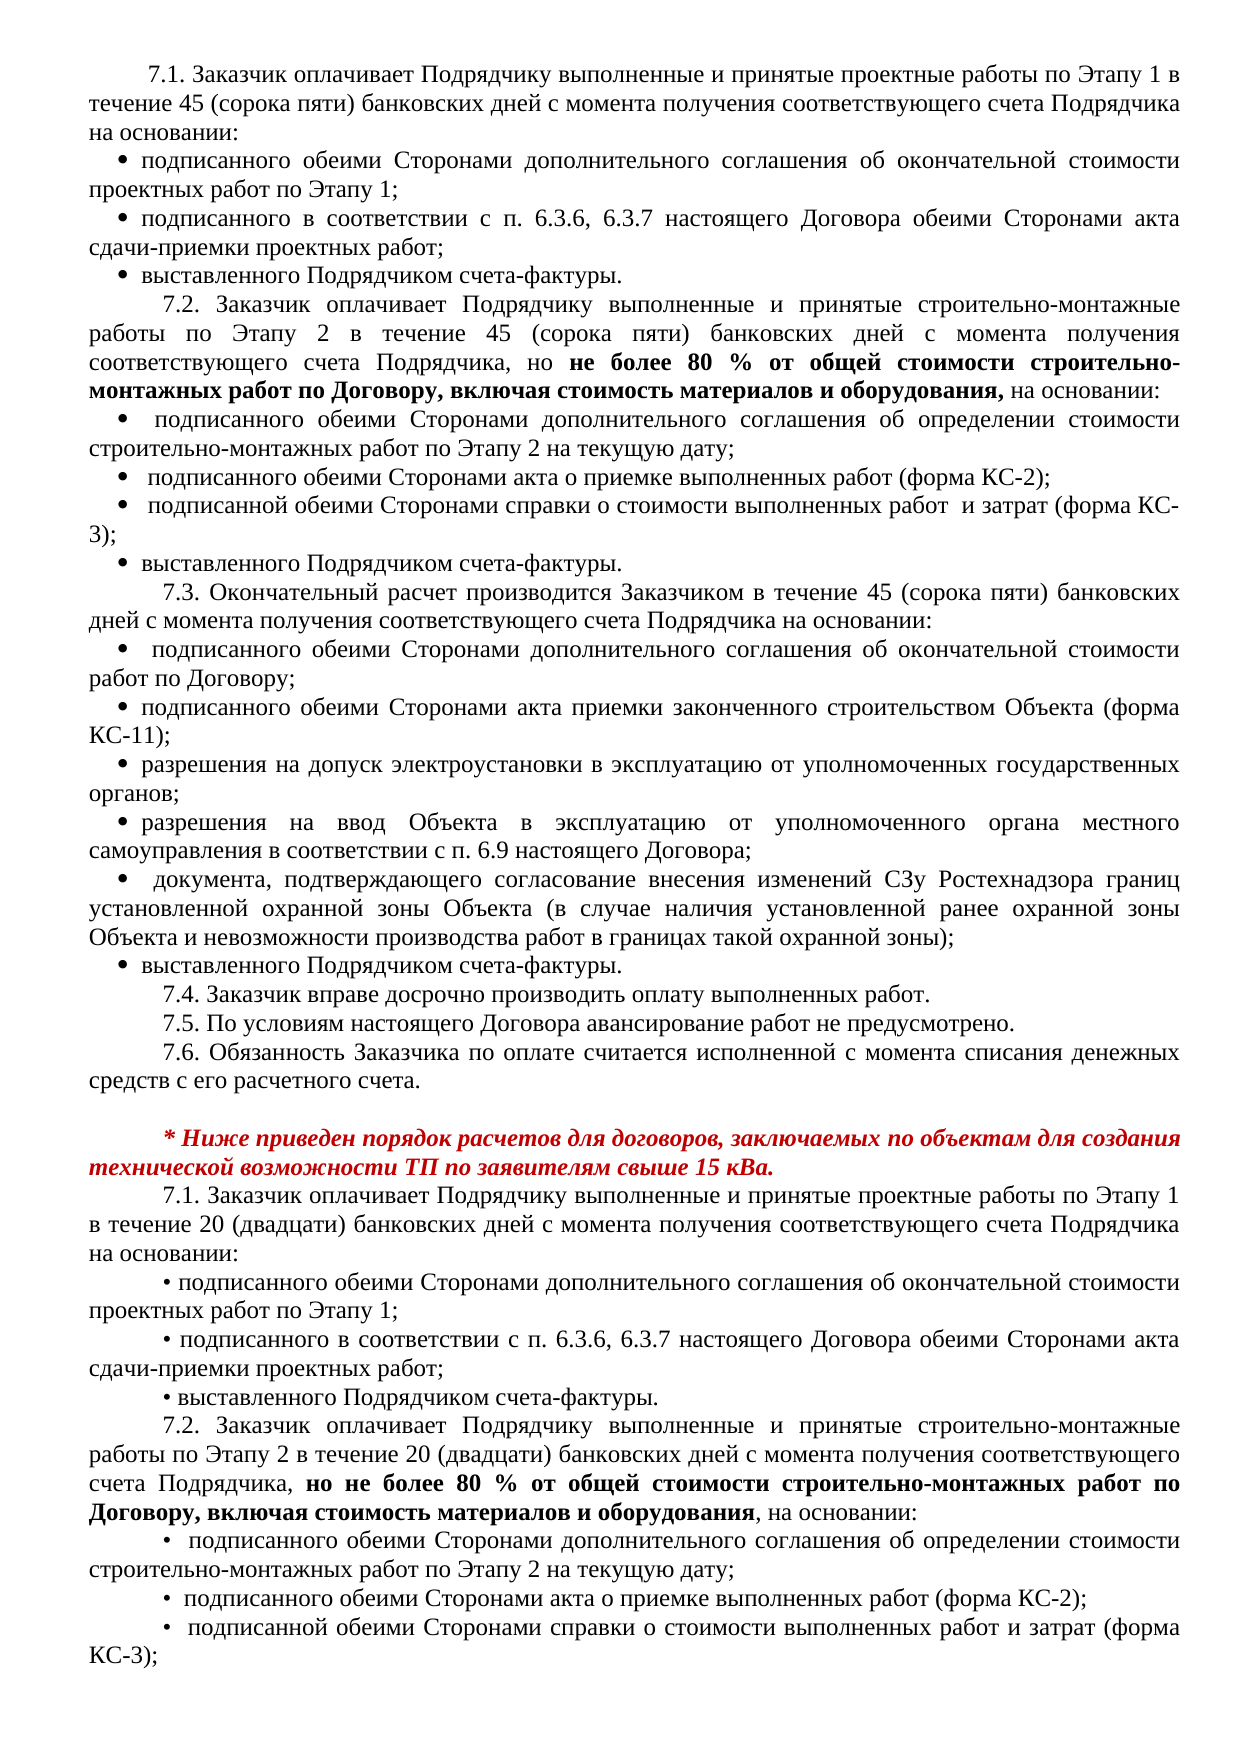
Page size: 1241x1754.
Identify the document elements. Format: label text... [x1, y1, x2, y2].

text • подписанного обеими Сторонами дополнительного соглашения об окончательной стоимости проектных работ по Этапу 1; [89, 1267, 1181, 1324]
list разрешения на ввод Объекта в эксплуатацию от уполномоченного органа местного самоуправления в соответствии с п. 6.9 настоящего Договора; [89, 807, 1181, 864]
list подписанной обеими Сторонами справки о стоимости выполненных работ и затрат (форма КС-3); [89, 490, 1181, 548]
text • подписанной обеими Сторонами справки о стоимости выполненных работ и затрат (форма КС-3); [89, 1612, 1181, 1669]
list документа, подтверждающего согласование внесения изменений СЗу Ростехнадзора границ установленной охранной зоны Объекта (в случае наличия установленной ранее охранной зоны Объекта и невозможности производства работ в границах такой охранной зоны); [89, 864, 1181, 950]
text • выставленного Подрядчиком счета-фактуры. [89, 1382, 1181, 1410]
list подписанного обеими Сторонами дополнительного соглашения об определении стоимости строительно-монтажных работ по Этапу 2 на текущую дату; [89, 404, 1181, 462]
list выставленного Подрядчиком счета-фактуры. [89, 548, 1181, 577]
text 7.1. Заказчик оплачивает Подрядчику выполненные и принятые проектные работы по Этапу 1 в течение 45 (сорока пяти) банковских дней с момента получения соответствующего счета Подрядчика на основании: [89, 59, 1181, 145]
list выставленного Подрядчиком счета-фактуры. [89, 260, 1181, 289]
text • подписанного в соответствии с п. 6.3.6, 6.3.7 настоящего Договора обеими Сторонами акта сдачи-приемки проектных работ; [89, 1324, 1181, 1382]
list подписанного обеими Сторонами дополнительного соглашения об окончательной стоимости проектных работ по Этапу 1; [89, 145, 1181, 203]
text * Ниже приведен порядок расчетов для договоров, заключаемых по объектам для создания технической возможности ТП по заявителям свыше 15 кВа. [89, 1123, 1181, 1180]
text 7.5. По условиям настоящего Договора авансирование работ не предусмотрено. [89, 1008, 1181, 1037]
text 7.4. Заказчик вправе досрочно производить оплату выполненных работ. [89, 979, 1181, 1008]
text 7.1. Заказчик оплачивает Подрядчику выполненные и принятые проектные работы по Этапу 1 в течение 20 (двадцати) банковских дней с момента получения соответствующего счета Подрядчика на основании: [89, 1180, 1181, 1267]
list подписанного обеими Сторонами акта о приемке выполненных работ (форма КС-2); [89, 462, 1181, 490]
text • подписанного обеими Сторонами акта о приемке выполненных работ (форма КС-2); [89, 1583, 1181, 1612]
text 7.6. Обязанность Заказчика по оплате считается исполненной с момента списания денежных средств с его расчетного счета. [89, 1037, 1181, 1094]
text 7.3. Окончательный расчет производится Заказчиком в течение 45 (сорока пяти) банковских дней с момента получения соответствующего счета Подрядчика на основании: [89, 577, 1181, 634]
list разрешения на допуск электроустановки в эксплуатацию от уполномоченных государственных органов; [89, 749, 1181, 807]
text • подписанного обеими Сторонами дополнительного соглашения об определении стоимости строительно-монтажных работ по Этапу 2 на текущую дату; [89, 1525, 1181, 1583]
text 7.2. Заказчик оплачивает Подрядчику выполненные и принятые строительно-монтажные работы по Этапу 2 в течение 20 (двадцати) банковских дней с момента получения соответствующего счета Подрядчика, но не более 80 % от общей стоимости строительно-монтажных работ по Договору, включая стоимость материалов и оборудования, на основании: [89, 1410, 1181, 1525]
list подписанного обеими Сторонами акта приемки законченного строительством Объекта (форма КС-11); [89, 692, 1181, 749]
list выставленного Подрядчиком счета-фактуры. [89, 950, 1181, 979]
list подписанного в соответствии с п. 6.3.6, 6.3.7 настоящего Договора обеими Сторонами акта сдачи-приемки проектных работ; [89, 203, 1181, 260]
text 7.2. Заказчик оплачивает Подрядчику выполненные и принятые строительно-монтажные работы по Этапу 2 в течение 45 (сорока пяти) банковских дней с момента получения соответствующего счета Подрядчика, но не более 80 % от общей стоимости строительно-монтажных работ по Договору, включая стоимость материалов и оборудования, на основании: [89, 289, 1181, 404]
list подписанного обеими Сторонами дополнительного соглашения об окончательной стоимости работ по Договору; [89, 634, 1181, 692]
